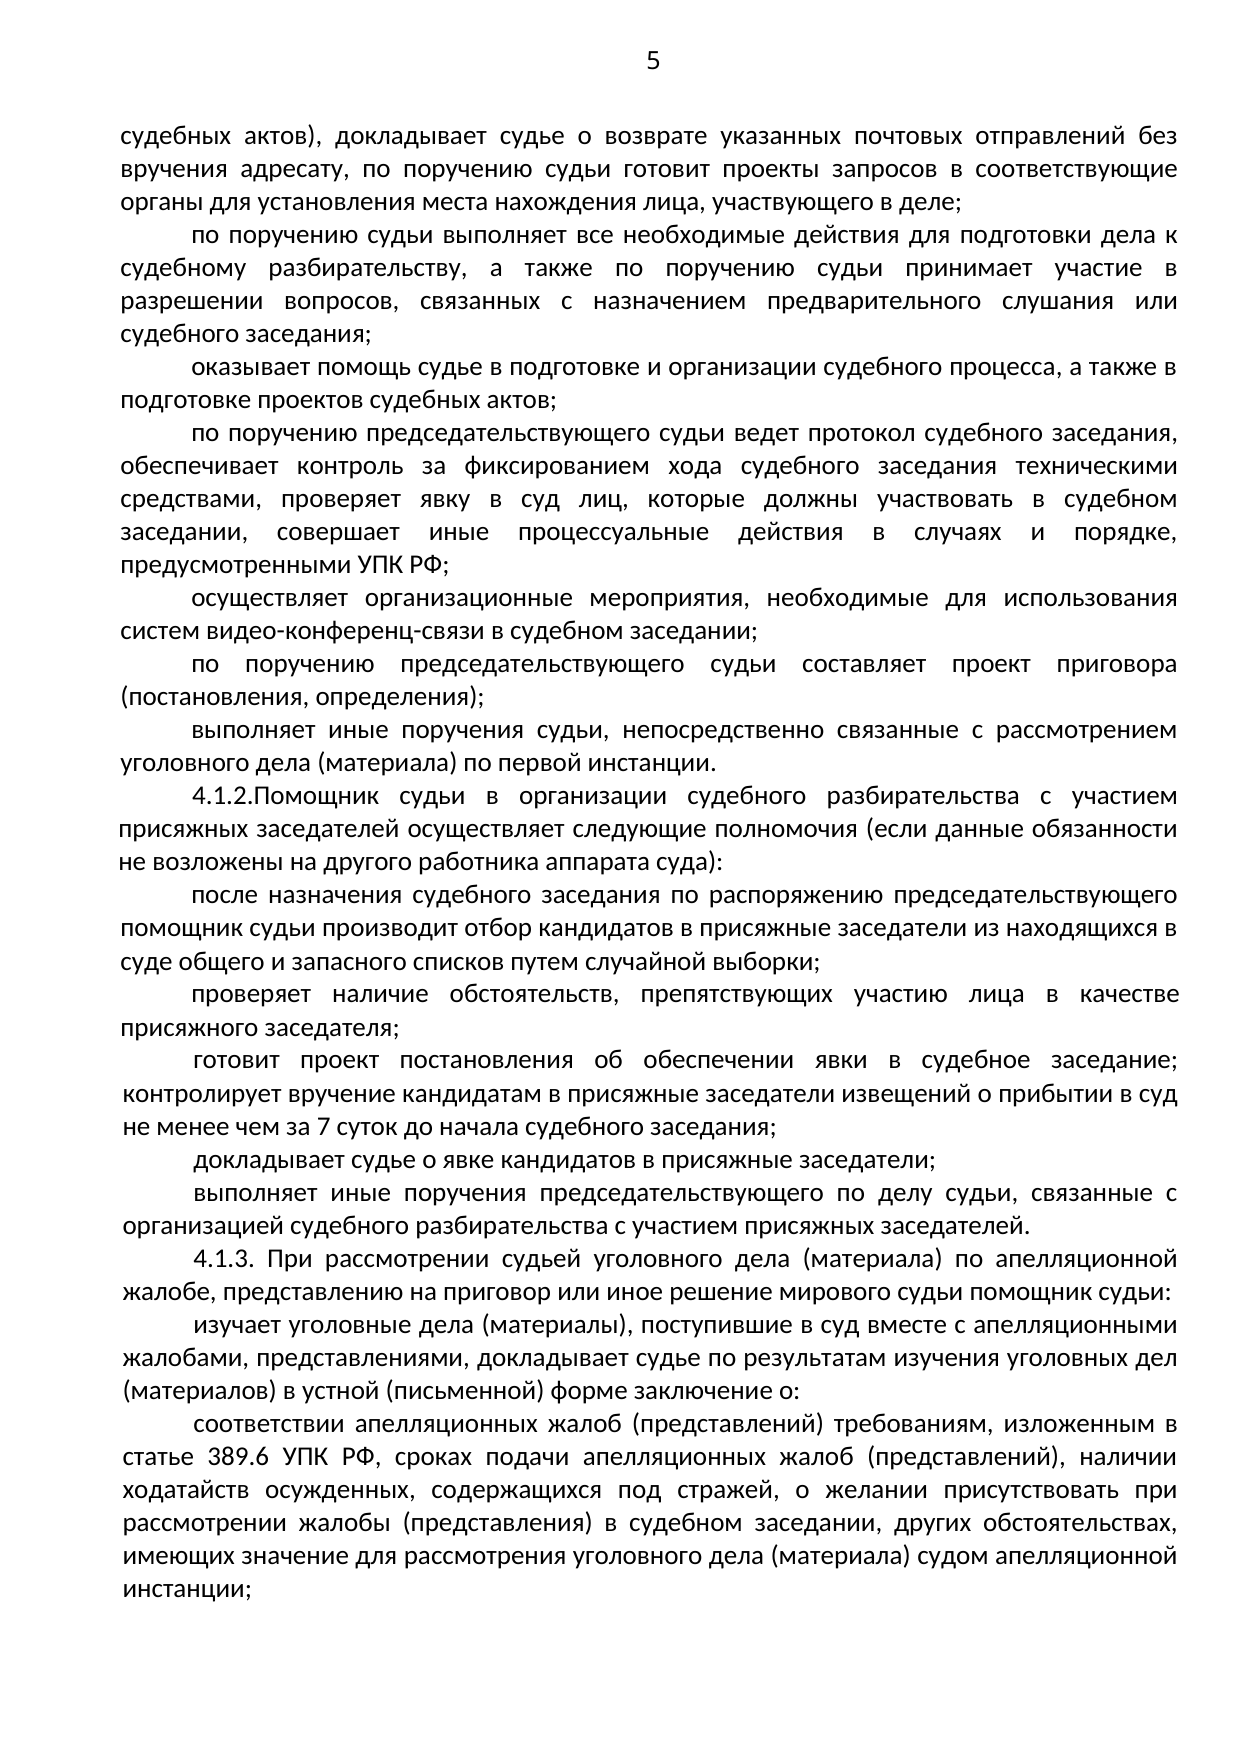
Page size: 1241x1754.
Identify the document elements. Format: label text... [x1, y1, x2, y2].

text изучает уголовные дела (материалы), поступившие в суд вместе с апелляционными жалобами, представлениями, докладывает судье по результатам изучения уголовных дел (материалов) в устной (письменной) форме заключение о: [122, 1307, 1179, 1406]
text 4.1.2.Помощник судьи в организации судебного разбирательства с участием присяжных заседателей осуществляет следующие полномочия (если данные обязанности не возложены на другого работника аппарата суда): [118, 778, 1179, 878]
text выполняет иные поручения председательствующего по делу судьи, связанные с организацией судебного разбирательства с участием присяжных заседателей. [122, 1175, 1179, 1241]
text соответствии апелляционных жалоб (представлений) требованиям, изложенным в статье 389.6 УПК РФ, сроках подачи апелляционных жалоб (представлений), наличии ходатайств осужденных, содержащихся под стражей, о желании присутствовать при рассмотрении жалобы (представления) в судебном заседании, других обстоятельствах, имеющих значение для рассмотрения уголовного дела (материала) судом апелляционной инстанции; [122, 1406, 1179, 1604]
text после назначения судебного заседания по распоряжению председательствующего помощник судьи производит отбор кандидатов в присяжные заседатели из находящихся в суде общего и запасного списков путем случайной выборки; [120, 878, 1179, 977]
text по поручению судьи выполняет все необходимые действия для подготовки дела к судебному разбирательству, а также по поручению судьи принимает участие в разрешении вопросов, связанных с назначением предварительного слушания или судебного заседания; [120, 217, 1179, 349]
text осуществляет организационные мероприятия, необходимые для использования систем видео-конференц-связи в судебном заседании; [120, 580, 1179, 646]
text выполняет иные поручения судьи, непосредственно связанные с рассмотрением уголовного дела (материала) по первой инстанции. [120, 712, 1179, 778]
text по поручению председательствующего судьи ведет протокол судебного заседания, обеспечивает контроль за фиксированием хода судебного заседания техническими средствами, проверяет явку в суд лиц, которые должны участвовать в судебном заседании, совершает иные процессуальные действия в случаях и порядке, предусмотренными УПК РФ; [120, 415, 1179, 580]
text проверяет наличие обстоятельств, препятствующих участию лица в качестве присяжного заседателя; [120, 977, 1181, 1043]
text докладывает судье о явке кандидатов в присяжные заседатели; [122, 1142, 1179, 1175]
text 4.1.3. При рассмотрении судьей уголовного дела (материала) по апелляционной жалобе, представлению на приговор или иное решение мирового судьи помощник судьи: [122, 1241, 1179, 1307]
text оказывает помощь судье в подготовке и организации судебного процесса, а также в подготовке проектов судебных актов; [120, 349, 1179, 415]
text готовит проект постановления об обеспечении явки в судебное заседание; контролирует вручение кандидатам в присяжные заседатели извещений о прибытии в суд не менее чем за 7 суток до начала судебного заседания; [122, 1043, 1179, 1142]
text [120, 118, 1179, 217]
text по поручению председательствующего судьи составляет проект приговора (постановления, определения); [120, 646, 1179, 712]
